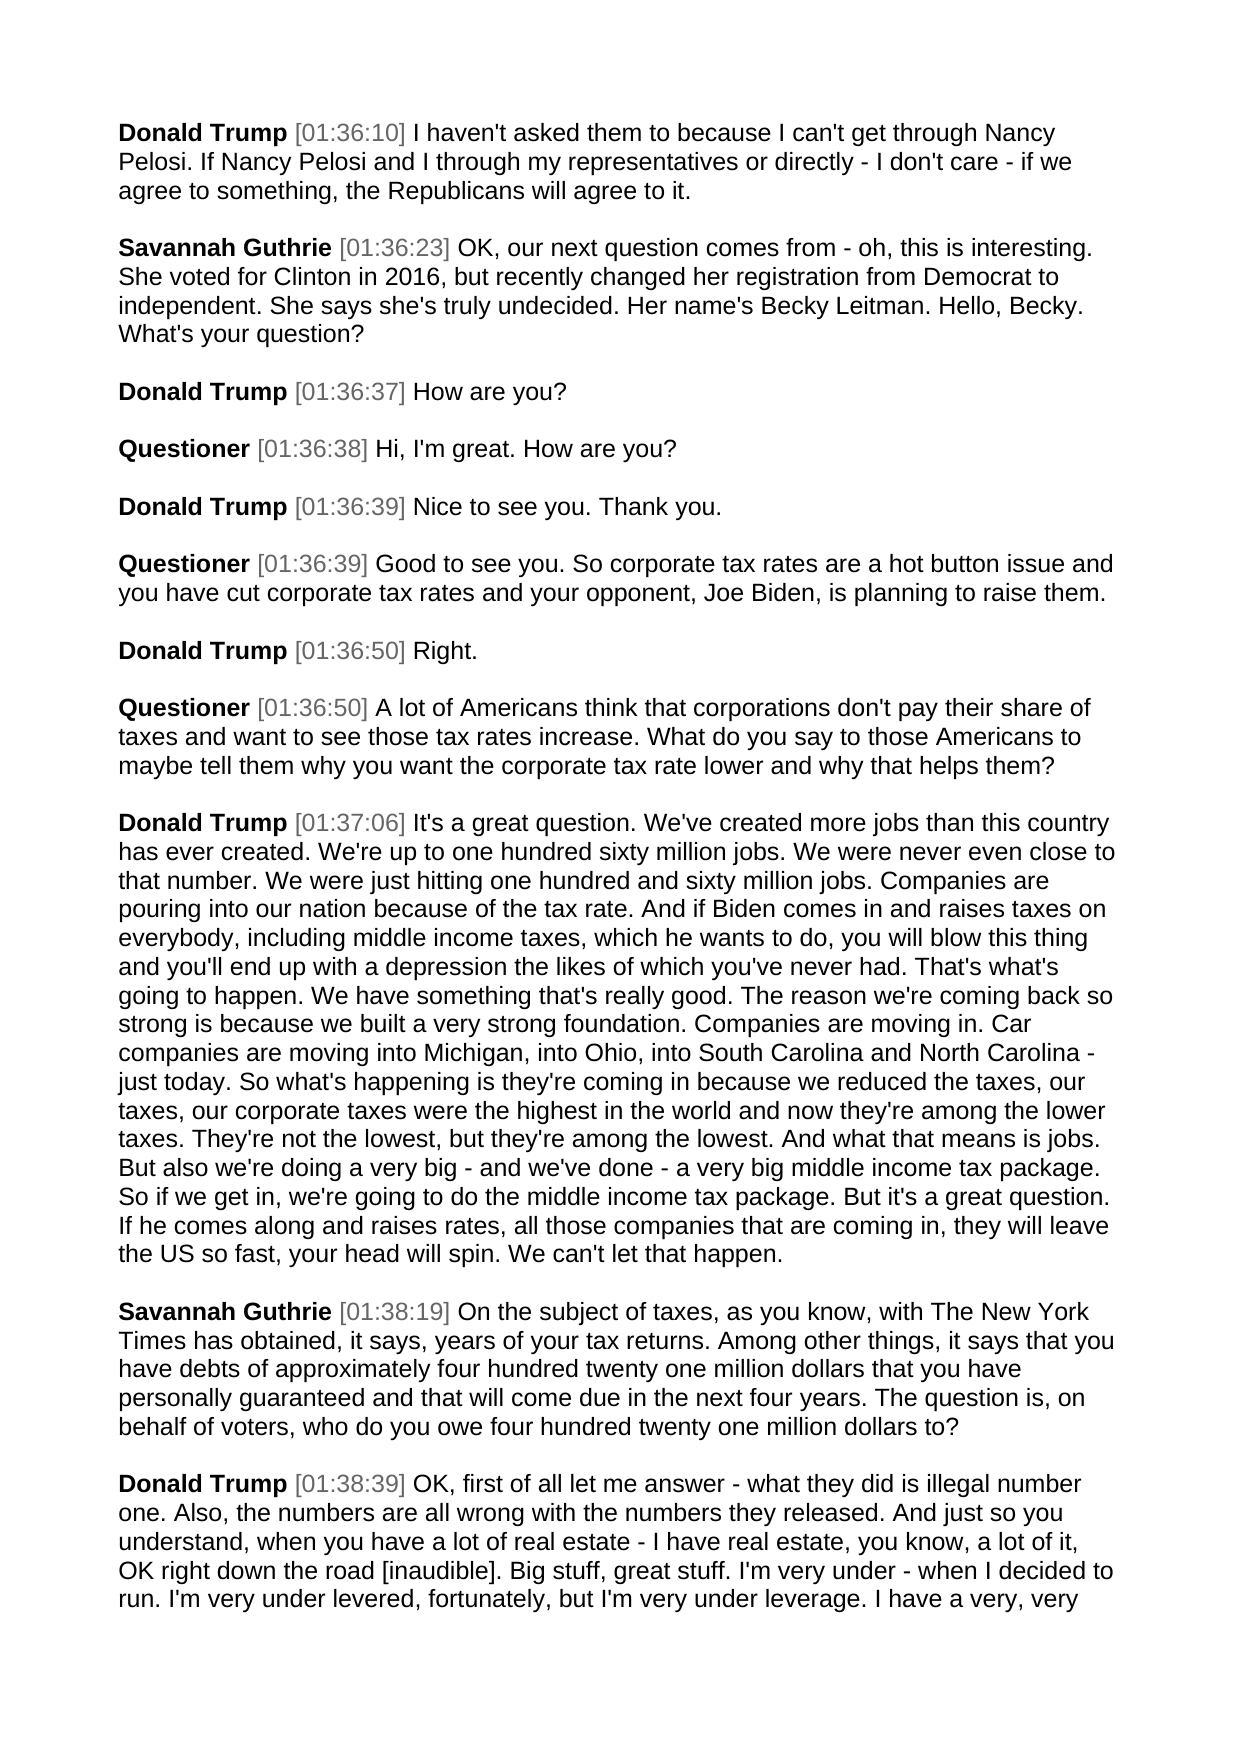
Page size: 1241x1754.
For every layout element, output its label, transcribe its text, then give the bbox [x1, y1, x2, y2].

text Donald Trump [01:37:06] It's a great question. We've created more jobs than this country has ever created. We're up to one hundred sixty million jobs. We were never even close to that number. We were just hitting one hundred and sixty million jobs. Companies are pouring into our nation because of the tax rate. And if Biden comes in and raises taxes on everybody, including middle income taxes, which he wants to do, you will blow this thing and you'll end up with a depression the likes of which you've never had. That's what's going to happen. We have something that's really good. The reason we're coming back so strong is because we built a very strong foundation. Companies are moving in. Car companies are moving into Michigan, into Ohio, into South Carolina and North Carolina - just today. So what's happening is they're coming in because we reduced the taxes, our taxes, our corporate taxes were the highest in the world and now they're among the lower taxes. They're not the lowest, but they're among the lowest. And what that means is jobs. But also we're doing a very big - and we've done - a very big middle income tax package. So if we get in, we're going to do the middle income tax package. But it's a great question. If he comes along and raises rates, all those companies that are coming in, they will leave the US so fast, your head will spin. We can't let that happen. [118, 808, 1122, 1268]
text Donald Trump [01:36:50] Right. [118, 636, 1122, 664]
text Savannah Guthrie [01:38:19] On the subject of taxes, as you know, with The New York Times has obtained, it says, years of your tax returns. Among other things, it says that you have debts of approximately four hundred twenty one million dollars that you have personally guaranteed and that will come due in the next four years. The question is, on behalf of voters, who do you owe four hundred twenty one million dollars to? [118, 1297, 1122, 1441]
text Questioner [01:36:50] A lot of Americans think that corporations don't pay their share of taxes and want to see those tax rates increase. What do you say to those Americans to maybe tell them why you want the corporate tax rate lower and why that helps them? [118, 693, 1122, 779]
text Questioner [01:36:38] Hi, I'm great. How are you? [118, 434, 1122, 463]
text Donald Trump [01:36:37] How are you? [118, 377, 1122, 406]
text Donald Trump [01:36:10] I haven't asked them to because I can't get through Nancy Pelosi. If Nancy Pelosi and I through my representatives or directly - I don't care - if we agree to something, the Republicans will agree to it. [118, 118, 1122, 204]
text Donald Trump [01:36:39] Nice to see you. Thank you. [118, 492, 1122, 521]
text Questioner [01:36:39] Good to see you. So corporate tax rates are a hot button issue and you have cut corporate tax rates and your opponent, Joe Biden, is planning to raise them. [118, 549, 1122, 607]
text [118, 1469, 1122, 1613]
text Savannah Guthrie [01:36:23] OK, our next question comes from - oh, this is interesting. She voted for Clinton in 2016, but recently changed her registration from Democrat to independent. She says she's truly undecided. Her name's Becky Leitman. Hello, Becky. What's your question? [118, 233, 1122, 348]
